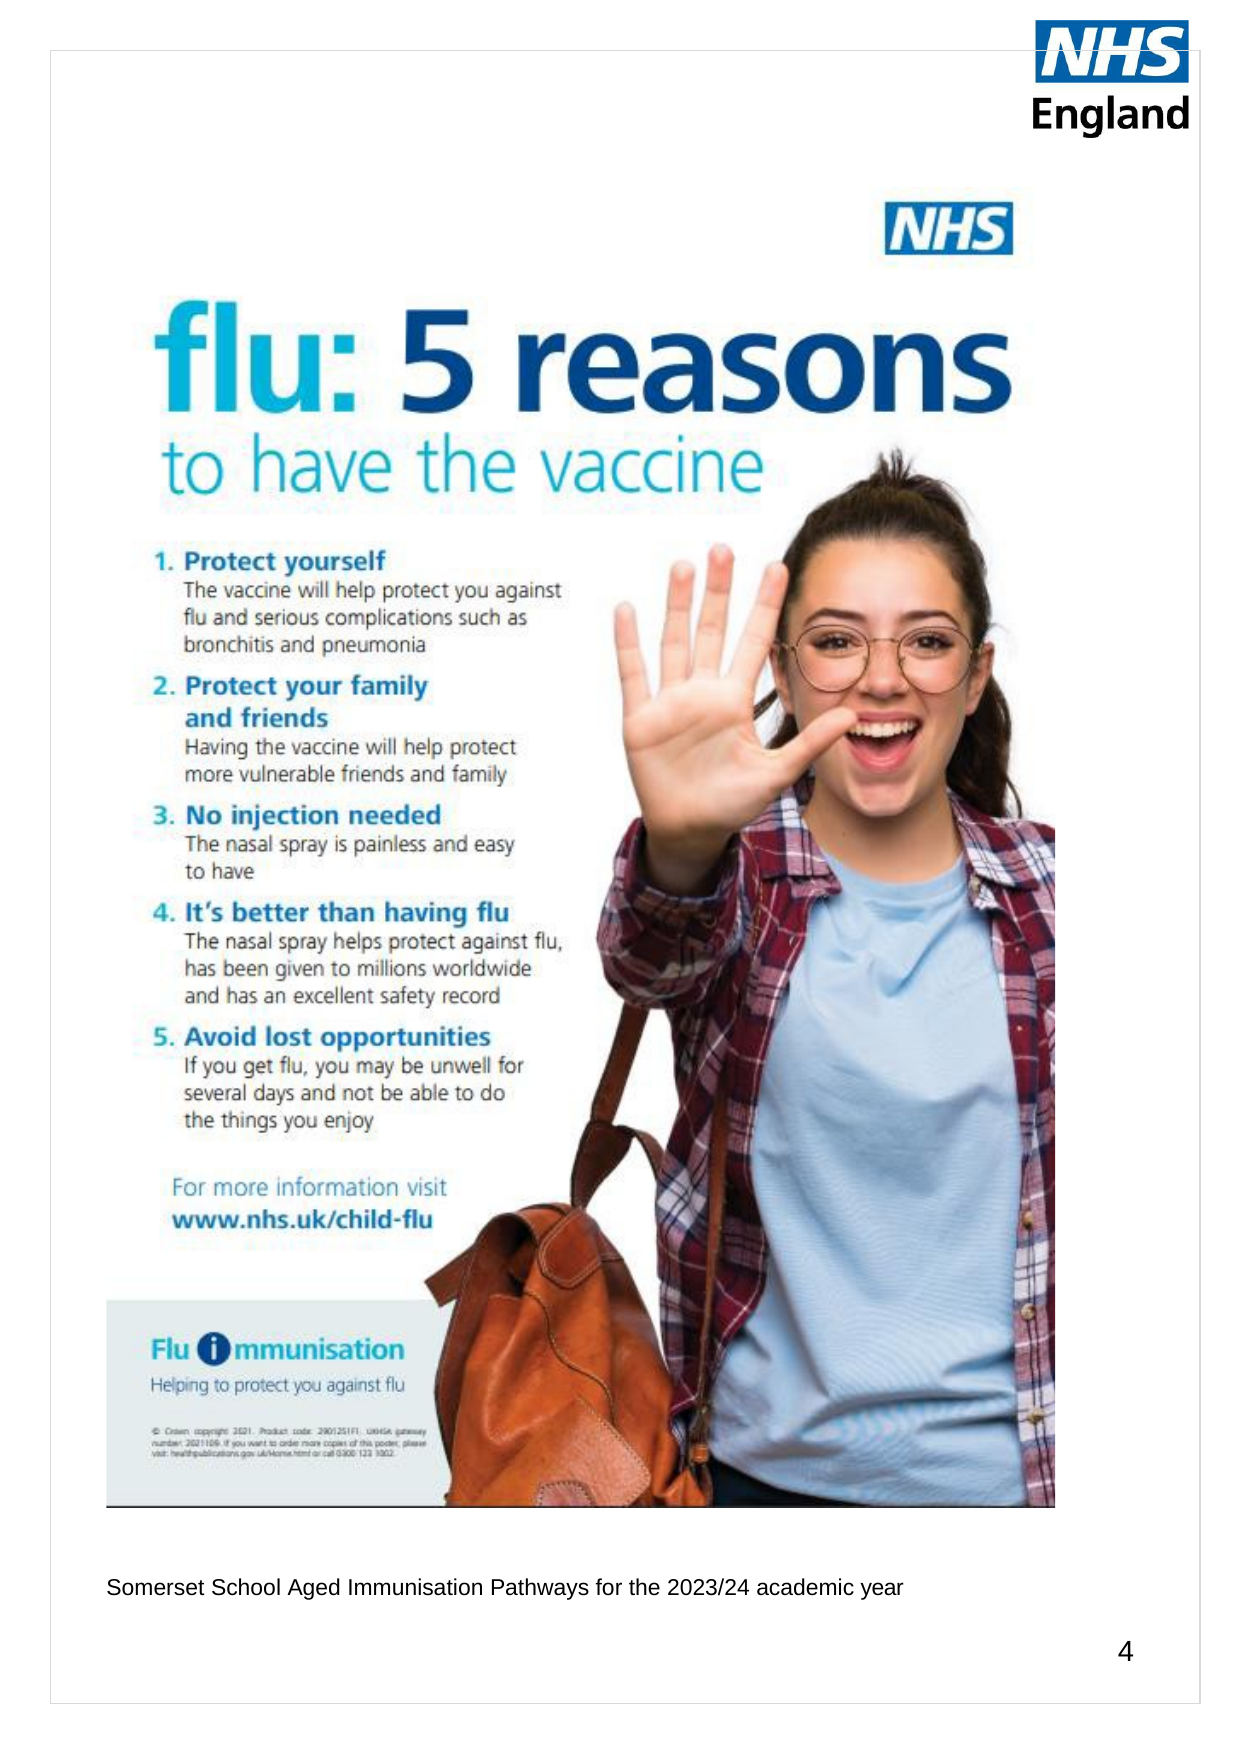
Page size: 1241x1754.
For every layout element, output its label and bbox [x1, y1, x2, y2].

picture [106, 187, 1056, 1508]
picture [1033, 51, 1189, 138]
picture [1033, 20, 1189, 50]
